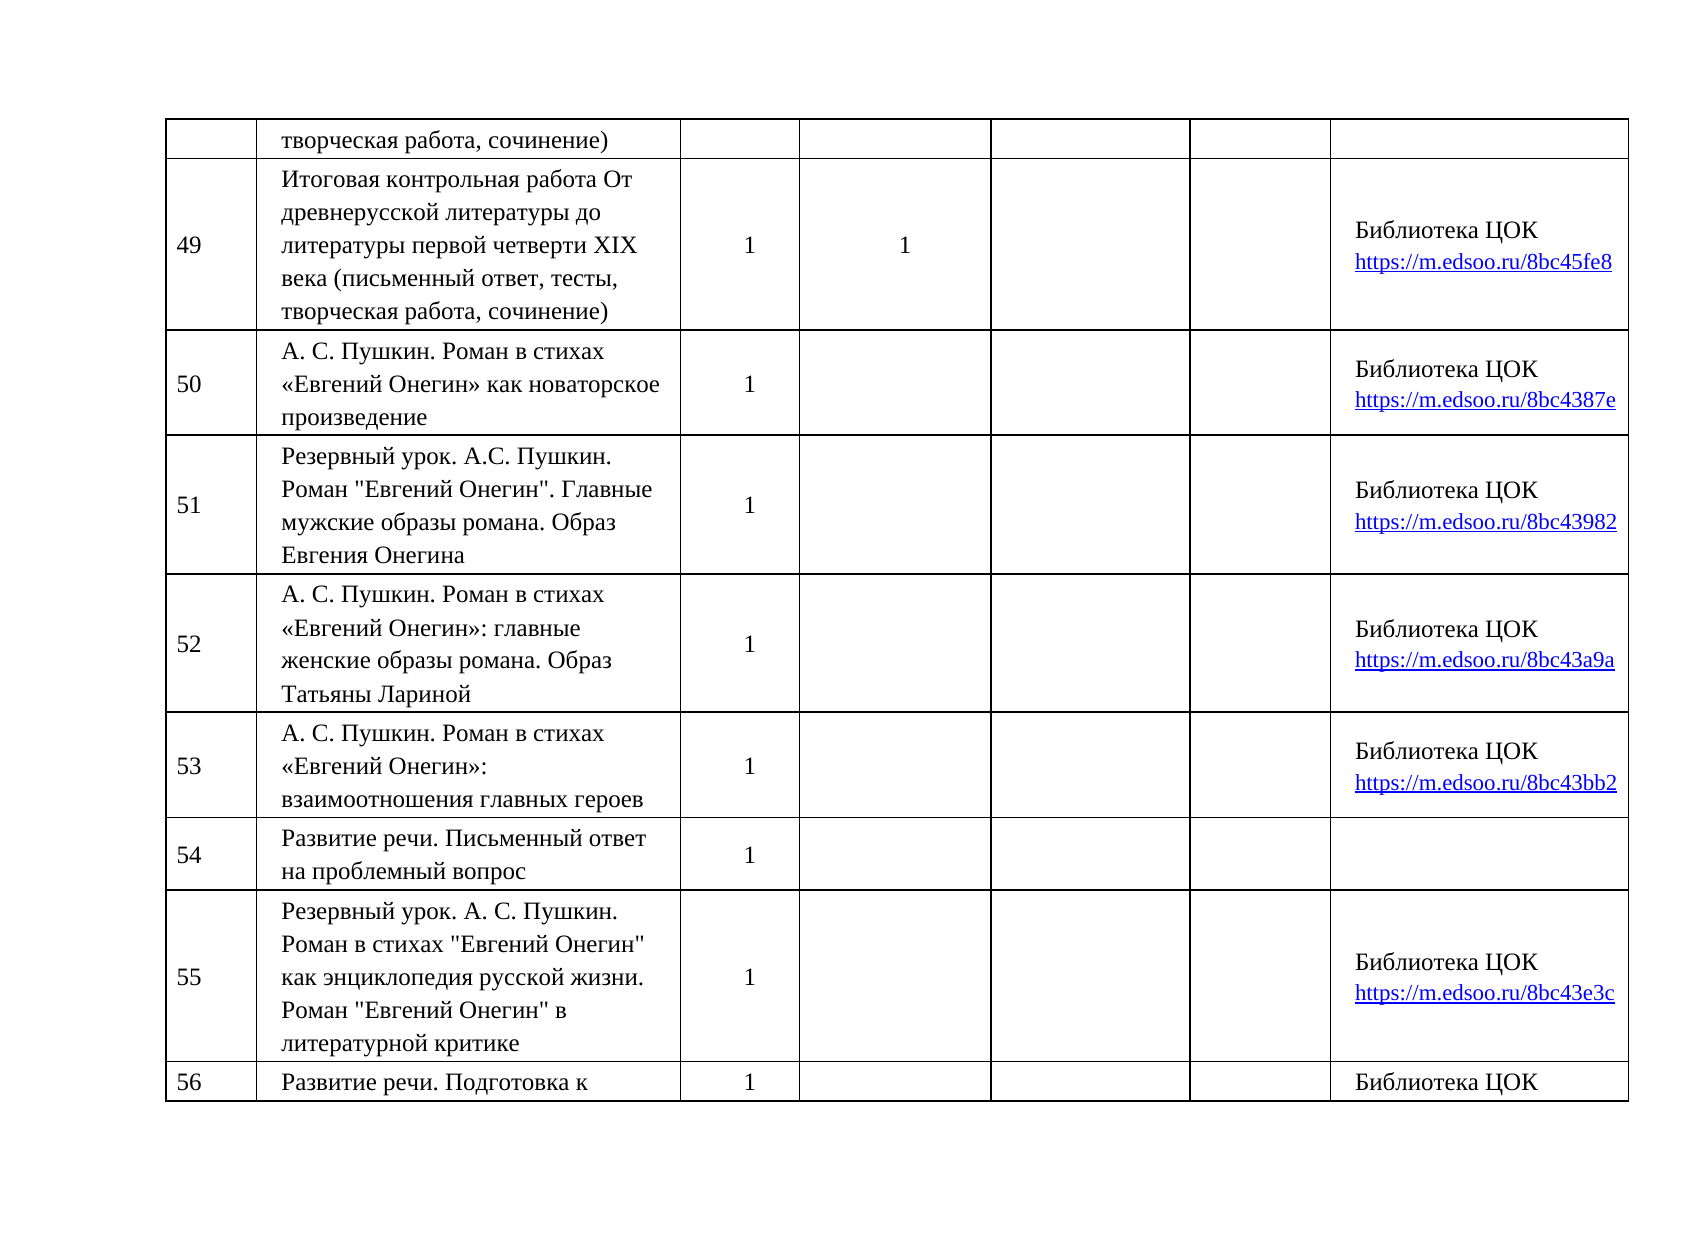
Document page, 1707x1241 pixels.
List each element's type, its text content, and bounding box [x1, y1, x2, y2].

table_cell 1 [681, 575, 799, 711]
table_cell [800, 891, 990, 1061]
table_cell Библиотека ЦОК https://m.edsoo.ru/8bc43bb2 [1331, 713, 1628, 817]
table_cell [1191, 120, 1330, 157]
table_cell [992, 331, 1189, 434]
table_cell 1 [681, 1062, 799, 1100]
table_cell 49 [167, 159, 256, 329]
table_cell [992, 1062, 1189, 1100]
table_cell Библиотека ЦОК https://m.edsoo.ru/8bc45fe8 [1331, 159, 1628, 329]
table_cell [800, 575, 990, 711]
table_cell [992, 818, 1189, 889]
table_cell 1 [800, 159, 990, 329]
table_cell [1191, 575, 1330, 711]
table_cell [1331, 120, 1628, 157]
table_cell Резервный урок. А. С. Пушкин. Роман в стихах "Евгений Онегин" как энциклопедия русской жизни. Роман "Евгений Онегин" в литературной критике [257, 891, 680, 1061]
table_cell Итоговая контрольная работа От древнерусской литературы до литературы первой четверти XIX века (письменный ответ, тесты, творческая работа, сочинение) [257, 159, 680, 329]
table_cell [1191, 159, 1330, 329]
table_cell Библиотека ЦОК https://m.edsoo.ru/8bc43982 [1331, 436, 1628, 573]
table_cell 56 [167, 1062, 256, 1100]
table_cell А. С. Пушкин. Роман в стихах «Евгений Онегин» как новаторское произведение [257, 331, 680, 434]
table_cell Резервный урок. А.С. Пушкин. Роман "Евгений Онегин". Главные мужские образы романа. Образ Евгения Онегина [257, 436, 680, 573]
table_cell 48 [167, 120, 256, 157]
table_cell [1191, 1062, 1330, 1100]
table_cell 1 [681, 159, 799, 329]
table_cell 1 [800, 120, 990, 157]
table_cell 1 [681, 436, 799, 573]
table_cell [1331, 818, 1628, 889]
table_cell [800, 818, 990, 889]
table_cell [1191, 436, 1330, 573]
table_cell А. С. Пушкин. Роман в стихах «Евгений Онегин»: главные женские образы романа. Образ Татьяны Лариной [257, 575, 680, 711]
table_cell [1191, 713, 1330, 817]
table_cell [992, 575, 1189, 711]
table_cell [992, 891, 1189, 1061]
table_cell 55 [167, 891, 256, 1061]
table_cell Библиотека ЦОК https://m.edsoo.ru/8bc43e3c [1331, 891, 1628, 1061]
table_cell [992, 120, 1189, 157]
table_cell 54 [167, 818, 256, 889]
table_cell 1 [681, 713, 799, 817]
table_cell [800, 436, 990, 573]
table_cell 52 [167, 575, 256, 711]
table_cell 1 [681, 331, 799, 434]
table_cell 1 [681, 818, 799, 889]
table_cell [1191, 891, 1330, 1061]
table_cell [1191, 818, 1330, 889]
table_cell Развитие речи. Письменный ответ на проблемный вопрос [257, 818, 680, 889]
table_cell 50 [167, 331, 256, 434]
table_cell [1331, 1062, 1628, 1100]
table_cell [800, 713, 990, 817]
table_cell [257, 120, 680, 157]
table_cell [800, 1062, 990, 1100]
table_cell 51 [167, 436, 256, 573]
table_cell [992, 159, 1189, 329]
table_cell Библиотека ЦОК https://m.edsoo.ru/8bc4387e [1331, 331, 1628, 434]
table_cell А. С. Пушкин. Роман в стихах «Евгений Онегин»: взаимоотношения главных героев [257, 713, 680, 817]
table_cell [800, 331, 990, 434]
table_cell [257, 1062, 680, 1100]
table_cell Библиотека ЦОК https://m.edsoo.ru/8bc43a9a [1331, 575, 1628, 711]
table_cell 1 [681, 891, 799, 1061]
table_cell 1 [681, 120, 799, 157]
table_cell 53 [167, 713, 256, 817]
table_cell [1191, 331, 1330, 434]
table_cell [992, 713, 1189, 817]
table_cell [992, 436, 1189, 573]
